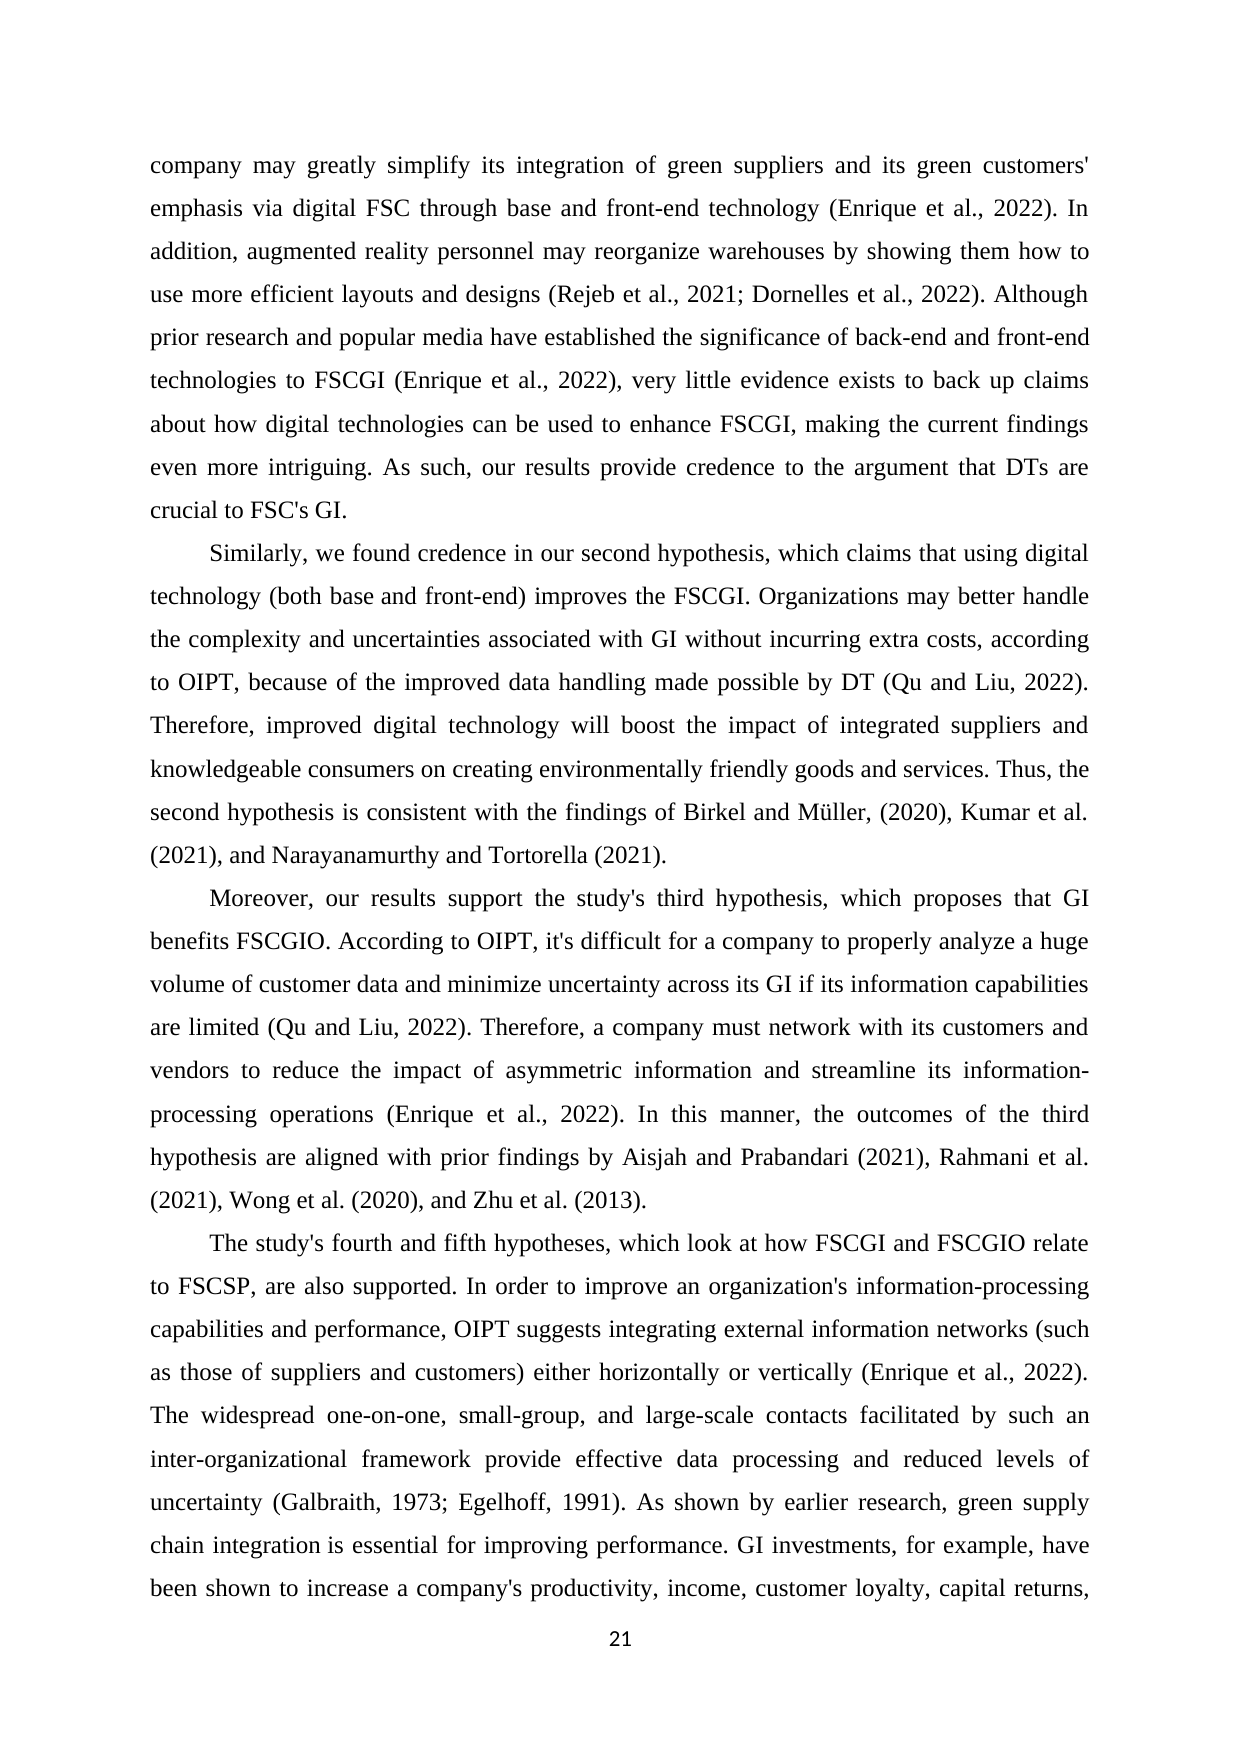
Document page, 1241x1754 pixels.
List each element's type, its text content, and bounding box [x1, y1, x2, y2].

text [150, 150, 1090, 524]
text Similarly, we found credence in our second hypothesis, which claims that using digital technology (both base and front-end) improves the FSCGI. Organizations may better handle the complexity and uncertainties associated with GI without incurring extra costs, according to OIPT, because of the improved data handling made possible by DT (Qu and Liu, 2022). Therefore, improved digital technology will boost the impact of integrated suppliers and knowledgeable consumers on creating environmentally friendly goods and services. Thus, the second hypothesis is consistent with the findings of Birkel and Müller, (2020), Kumar et al. (2021), and Narayanamurthy and Tortorella (2021). [150, 538, 1090, 869]
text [150, 1228, 1090, 1602]
text Moreover, our results support the study's third hypothesis, which proposes that GI benefits FSCGIO. According to OIPT, it's difficult for a company to properly analyze a huge volume of customer data and minimize uncertainty across its GI if its information capabilities are limited (Qu and Liu, 2022). Therefore, a company must network with its customers and vendors to reduce the impact of asymmetric information and streamline its information-processing operations (Enrique et al., 2022). In this manner, the outcomes of the third hypothesis are aligned with prior findings by Aisjah and Prabandari (2021), Rahmani et al. (2021), Wong et al. (2020), and Zhu et al. (2013). [150, 883, 1090, 1214]
